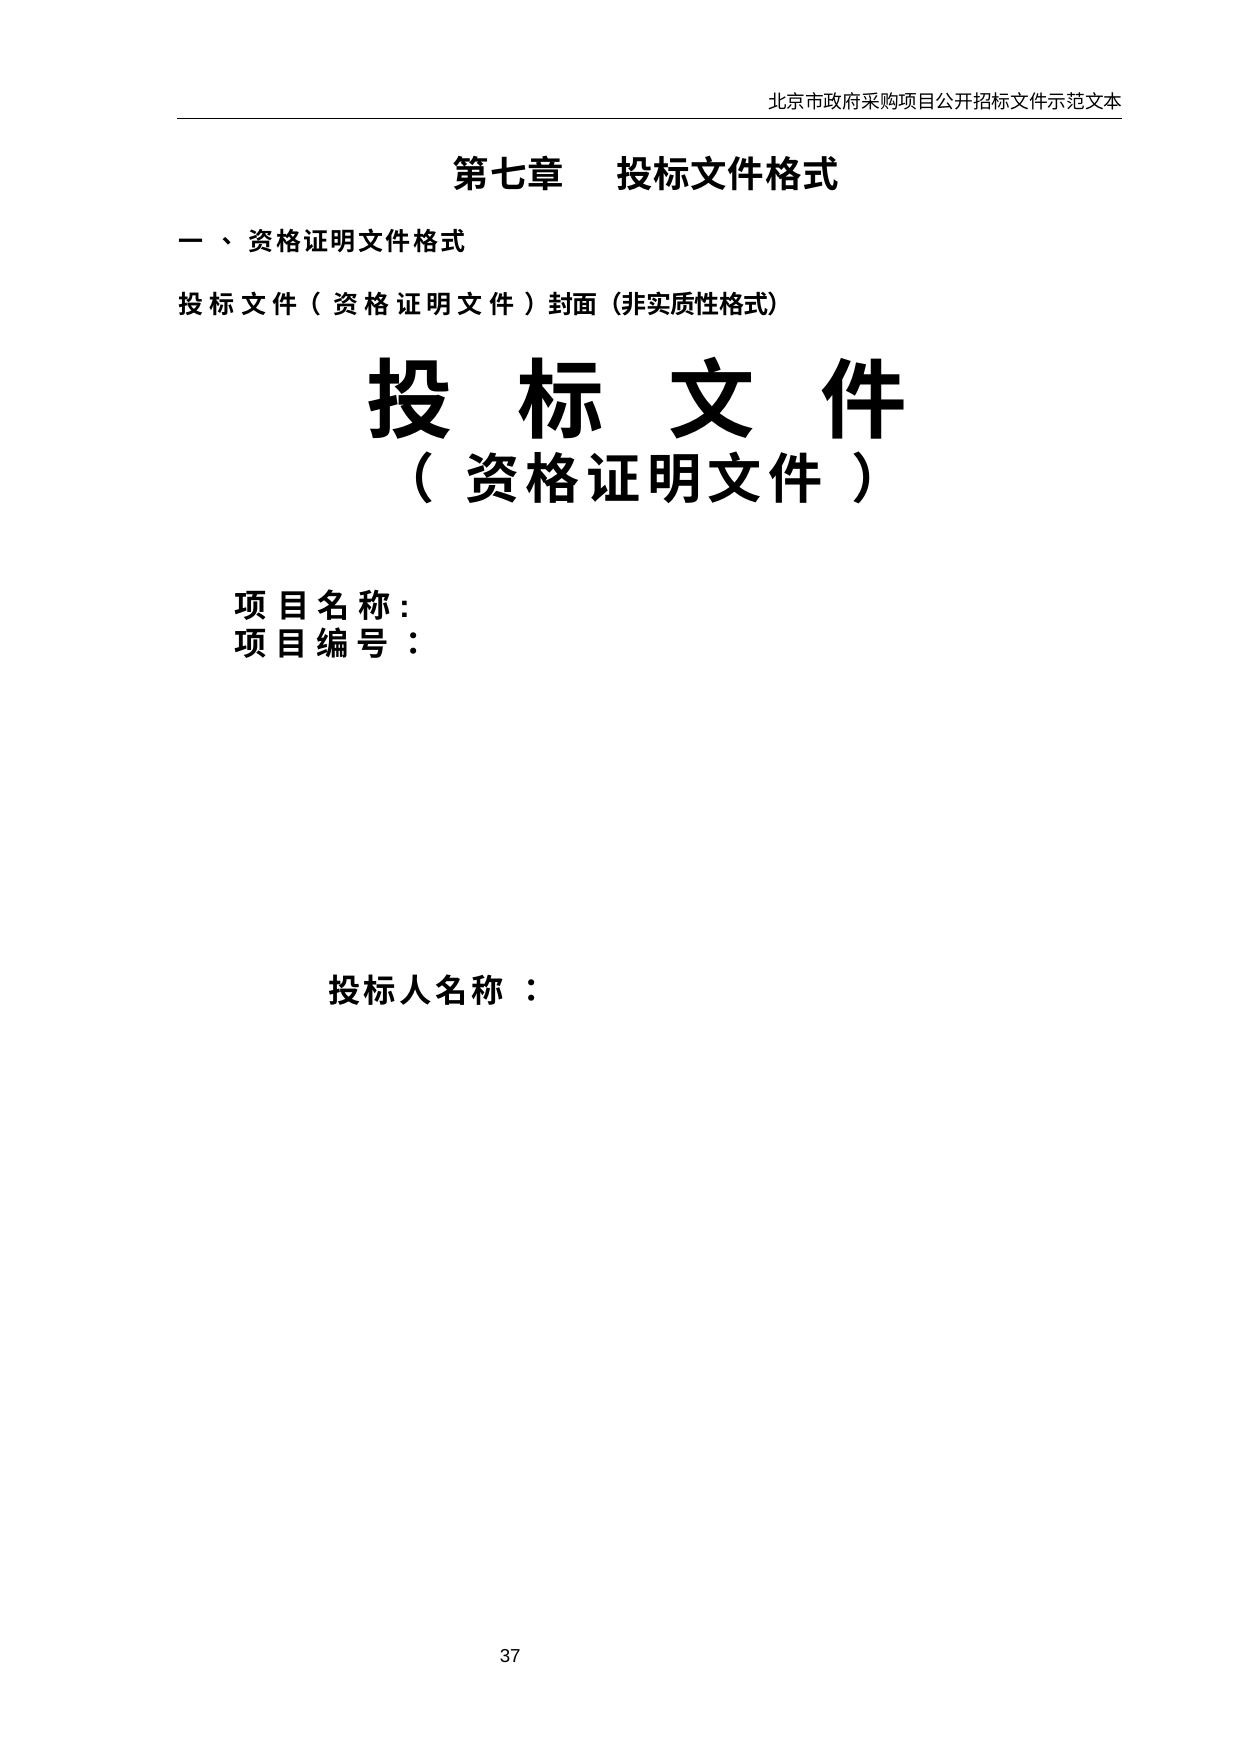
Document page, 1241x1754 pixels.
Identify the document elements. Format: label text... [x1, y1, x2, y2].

text 投 标 文 件 [367, 356, 1122, 451]
text 一 、 资格证明文件格式 [178, 228, 1122, 256]
text （ 资格证明文件 ） [380, 451, 1122, 511]
text 投 标 文 件（ 资 格 证 明 文 件 ）封面（非实质性格式） [178, 291, 1122, 319]
text 第七章 投标文件格式 [453, 154, 1122, 196]
text 项 目 编 号 ： [234, 626, 1122, 663]
text 投标人名称 ： [328, 973, 1122, 1010]
text 项 目 名 称 : [234, 588, 1122, 625]
